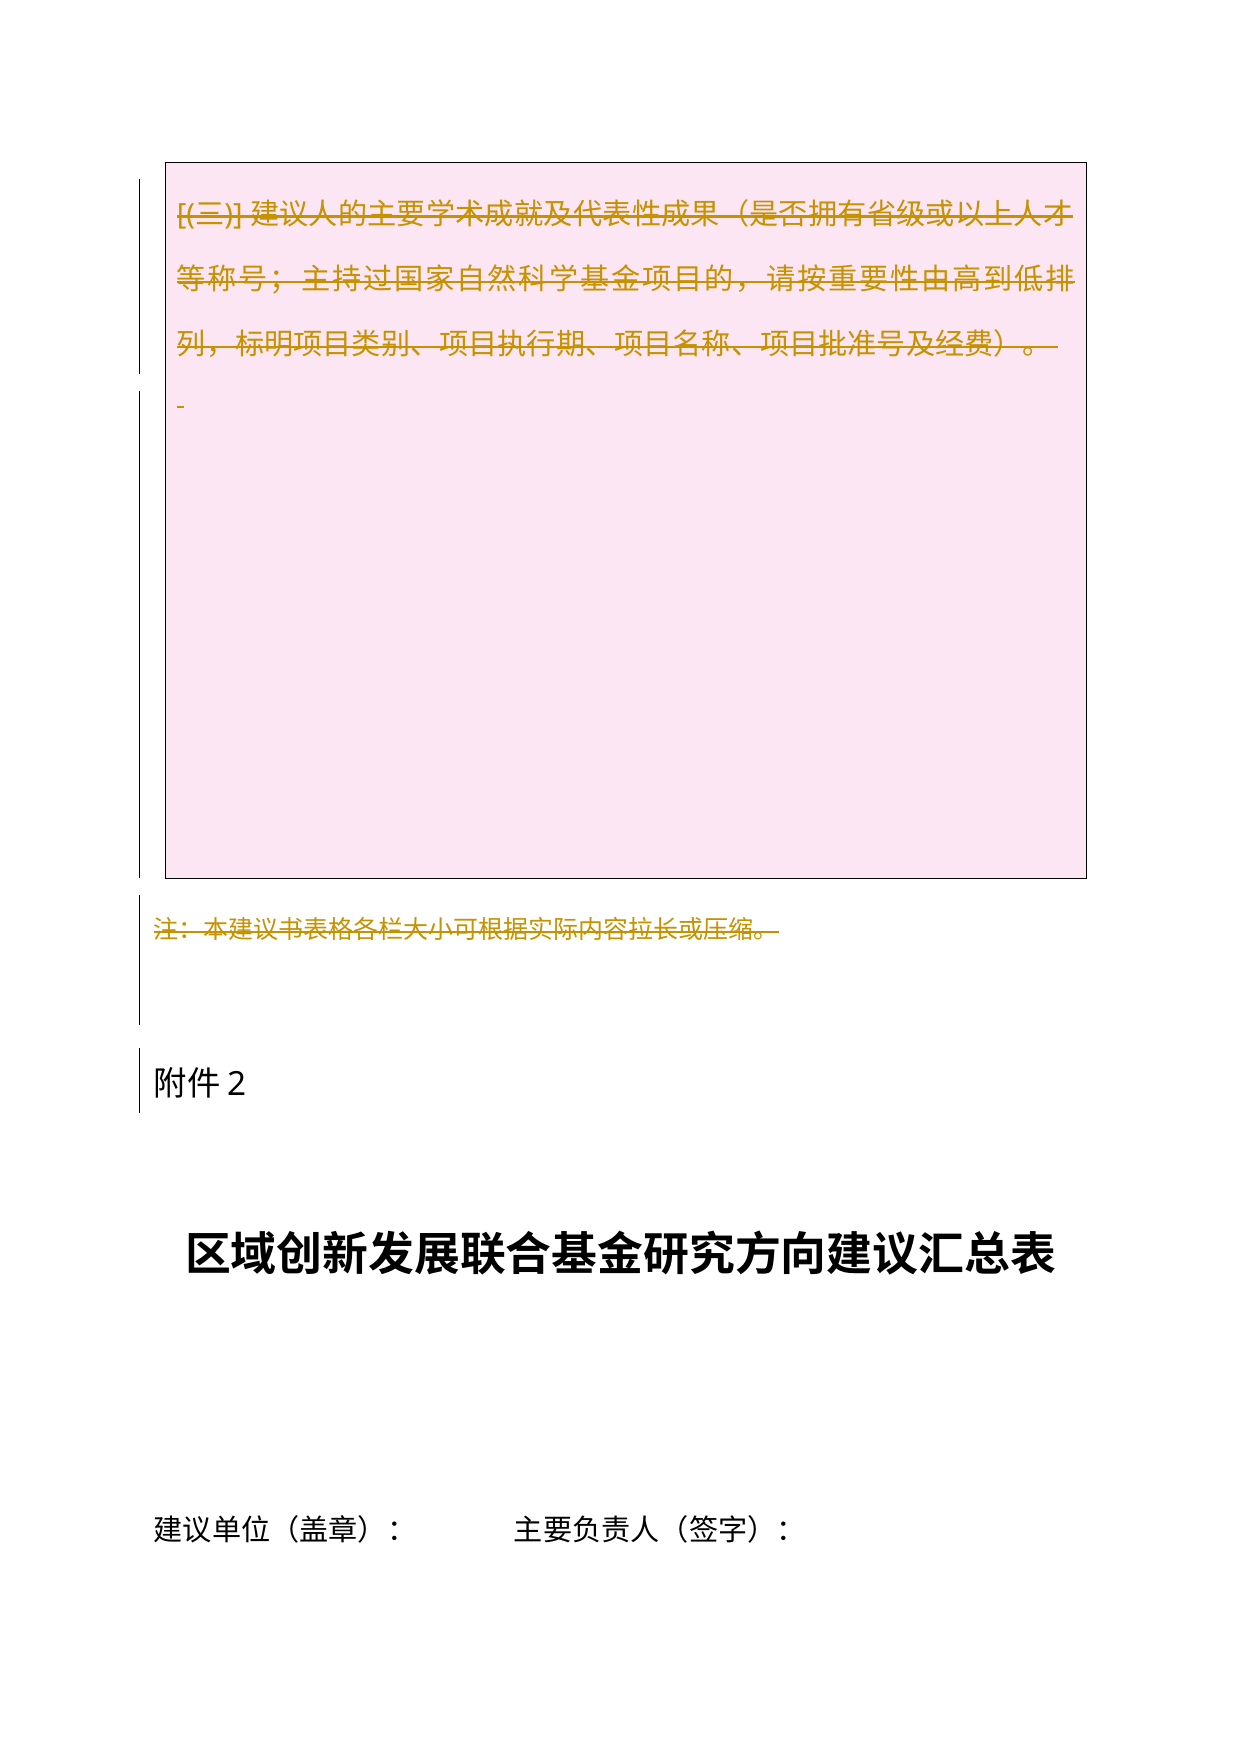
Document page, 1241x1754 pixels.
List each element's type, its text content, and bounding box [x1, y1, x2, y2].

text 建议单位（盖章）： 主要负责人（签字）： [153, 1495, 1087, 1560]
text 区域创新发展联合基金研究方向建议汇总表 [153, 1202, 1087, 1300]
text 附件2 [153, 1048, 1087, 1113]
